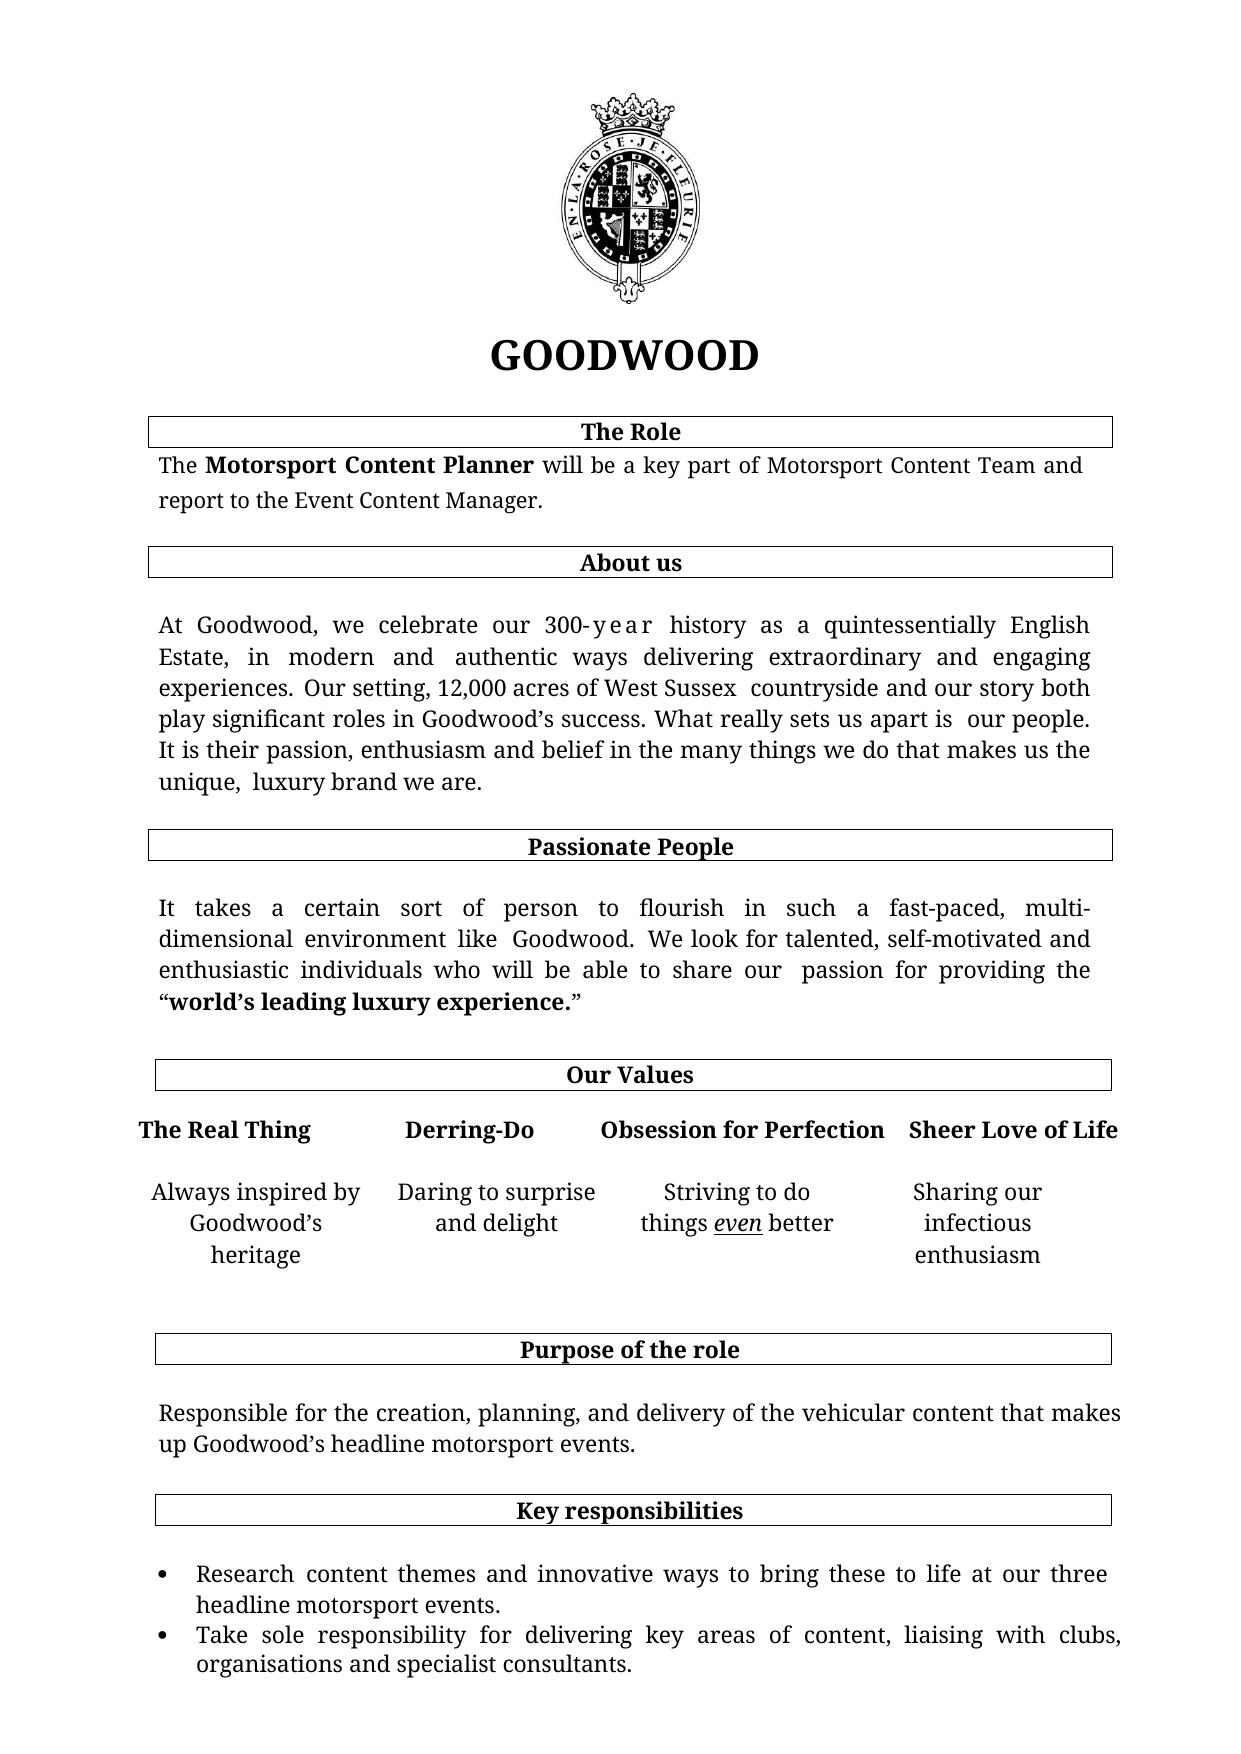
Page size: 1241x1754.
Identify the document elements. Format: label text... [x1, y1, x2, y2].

text It takes a certain sort of person to flourish in such a fast-paced, multi-dimensional environment like Goodwood. We look for talented, self-motivated and enthusiastic individuals who will be able to share our passion for providing the “world’s leading luxury experience.” [158, 892, 1091, 1017]
table_header Daring to surprise and delight [376, 1176, 617, 1301]
picture [557, 91, 704, 304]
text The Real Thing Derring-Do Obsession for Perfection Sheer Love of Life [135, 1114, 1121, 1145]
list Take sole responsibility for delivering key areas of content, liaising with clubs, organisations and specialist consultants. [158, 1620, 1121, 1678]
table_header Always inspired by Goodwood’s heritage [135, 1176, 376, 1301]
text Responsible for the creation, planning, and delivery of the vehicular content that makes up Goodwood’s headline motorsport events. [158, 1397, 1121, 1459]
text At Goodwood, we celebrate our 300-year history as a quintessentially English Estate, in modern and authentic ways delivering extraordinary and engaging experiences. Our setting, 12,000 acres of West Sussex countryside and our story both play significant roles in Goodwood’s success. What really sets us apart is our people. It is their passion, enthusiasm and belief in the many things we do that makes us the unique, luxury brand we are. [158, 609, 1091, 797]
table_header Sharing our infectious enthusiasm [858, 1176, 1098, 1301]
table_header Striving to do things even better [617, 1176, 857, 1301]
text The Motorsport Content Planner will be a key part of Motorsport Content Team and report to the Event Content Manager. [158, 449, 1083, 515]
text GOODWOOD [135, 325, 1114, 382]
list Research content themes and innovative ways to bring these to life at our three headline motorsport events. [158, 1558, 1109, 1620]
